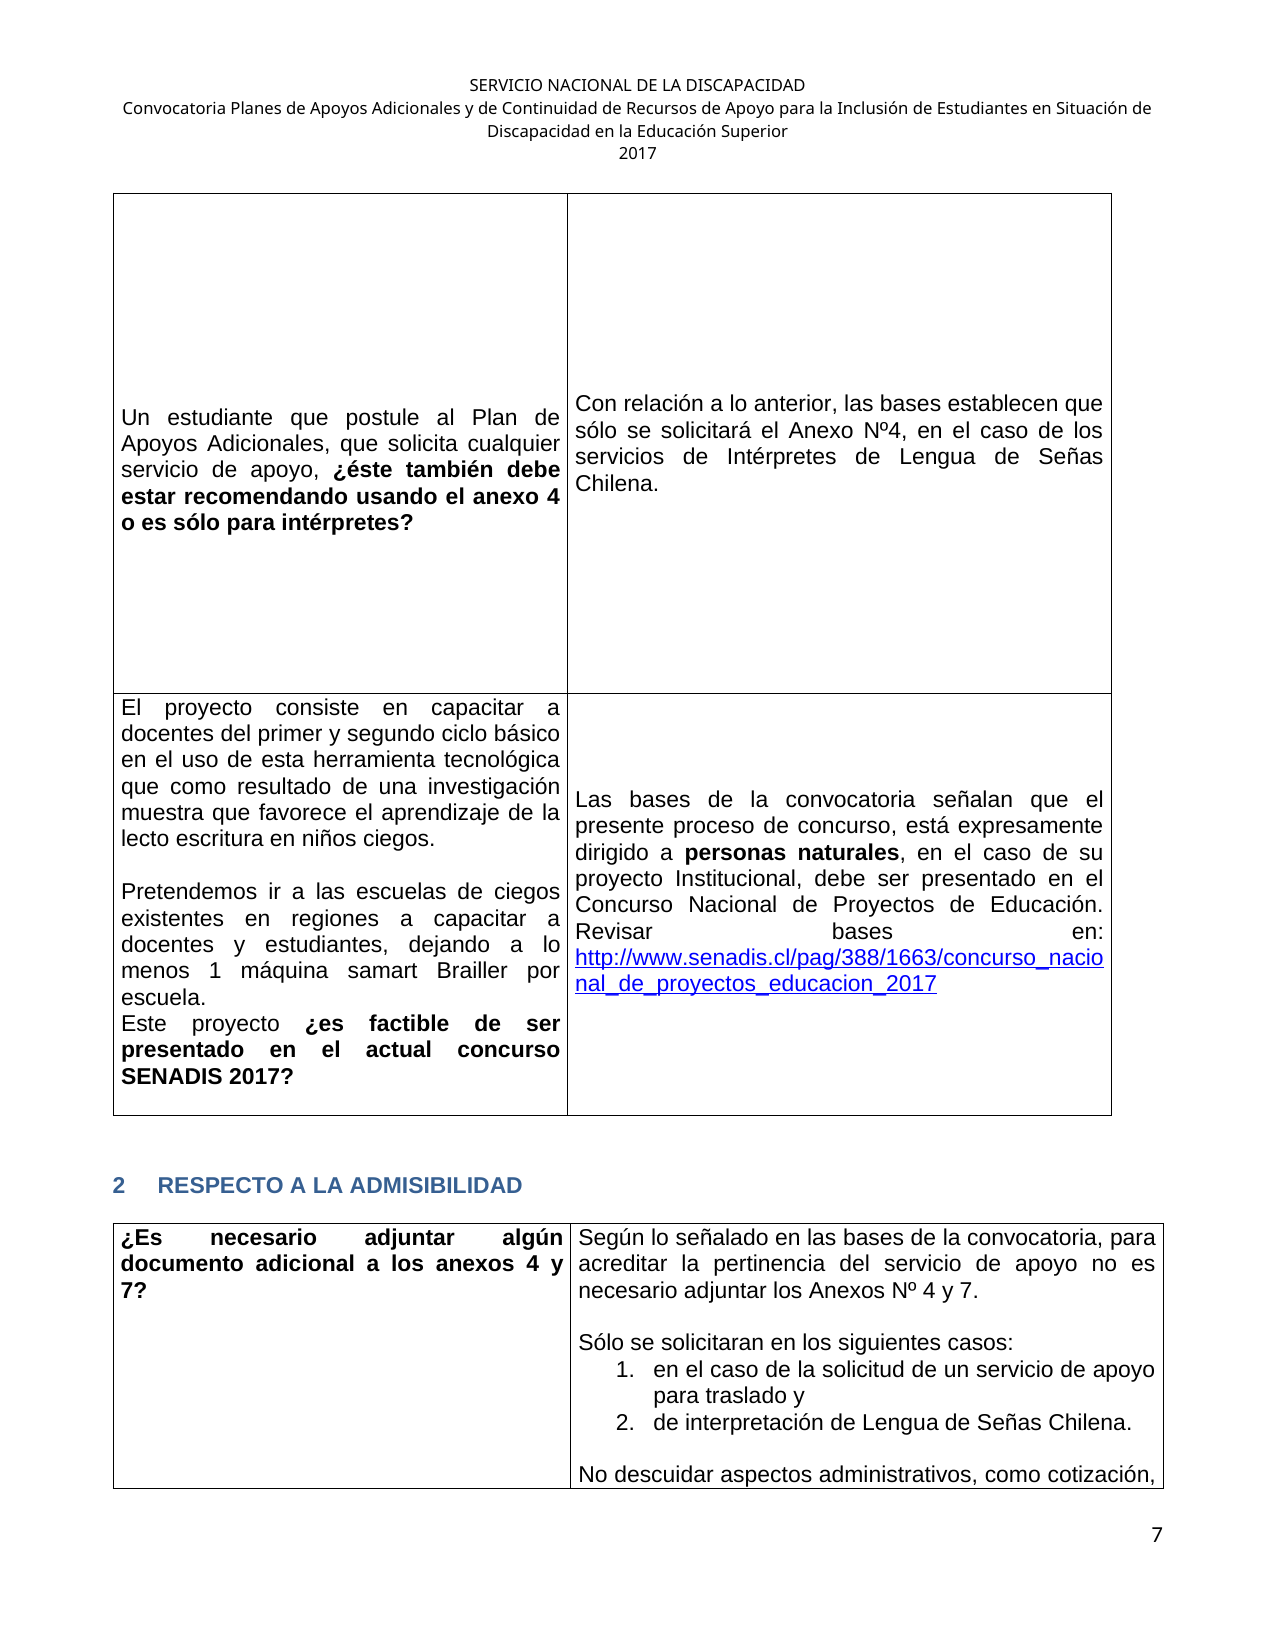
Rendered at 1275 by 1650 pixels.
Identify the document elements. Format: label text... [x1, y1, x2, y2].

table_cell Con relación a lo anterior, las bases establecen que sólo se solicitará el Anexo Nº4, en el caso de los servicios de Intérpretes de Lengua de Señas Chilena. [568, 194, 1111, 693]
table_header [571, 1224, 1163, 1487]
table_cell El proyecto consiste en capacitar a docentes del primer y segundo ciclo básico en el uso de esta herramienta tecnológica que como resultado de una investigación muestra que favorece el aprendizaje de la lecto escritura en niños ciegos. Pretendemos ir a las escuelas de ciegos existentes en regiones a capacitar a docentes y estudiantes, dejando a lo menos 1 máquina samart Brailler por escuela. Este proyecto ¿es factible de ser presentado en el actual concurso SENADIS 2017? [114, 694, 567, 1115]
table_cell Un estudiante que postule al Plan de Apoyos Adicionales, que solicita cualquier servicio de apoyo, ¿éste también debe estar recomendando usando el anexo 4 o es sólo para intérpretes? [114, 194, 567, 693]
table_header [114, 1224, 570, 1487]
subtitle RESPECTO A LA ADMISIBILIDAD [112, 1172, 1162, 1198]
table_cell Las bases de la convocatoria señalan que el presente proceso de concurso, está expresamente dirigido a personas naturales, en el caso de su proyecto Institucional, debe ser presentado en el Concurso Nacional de Proyectos de Educación. Revisar bases en: http://www.senadis.cl/pag/388/1663/concurso_nacional_de_proyectos_educacion_2017 [568, 694, 1111, 1115]
